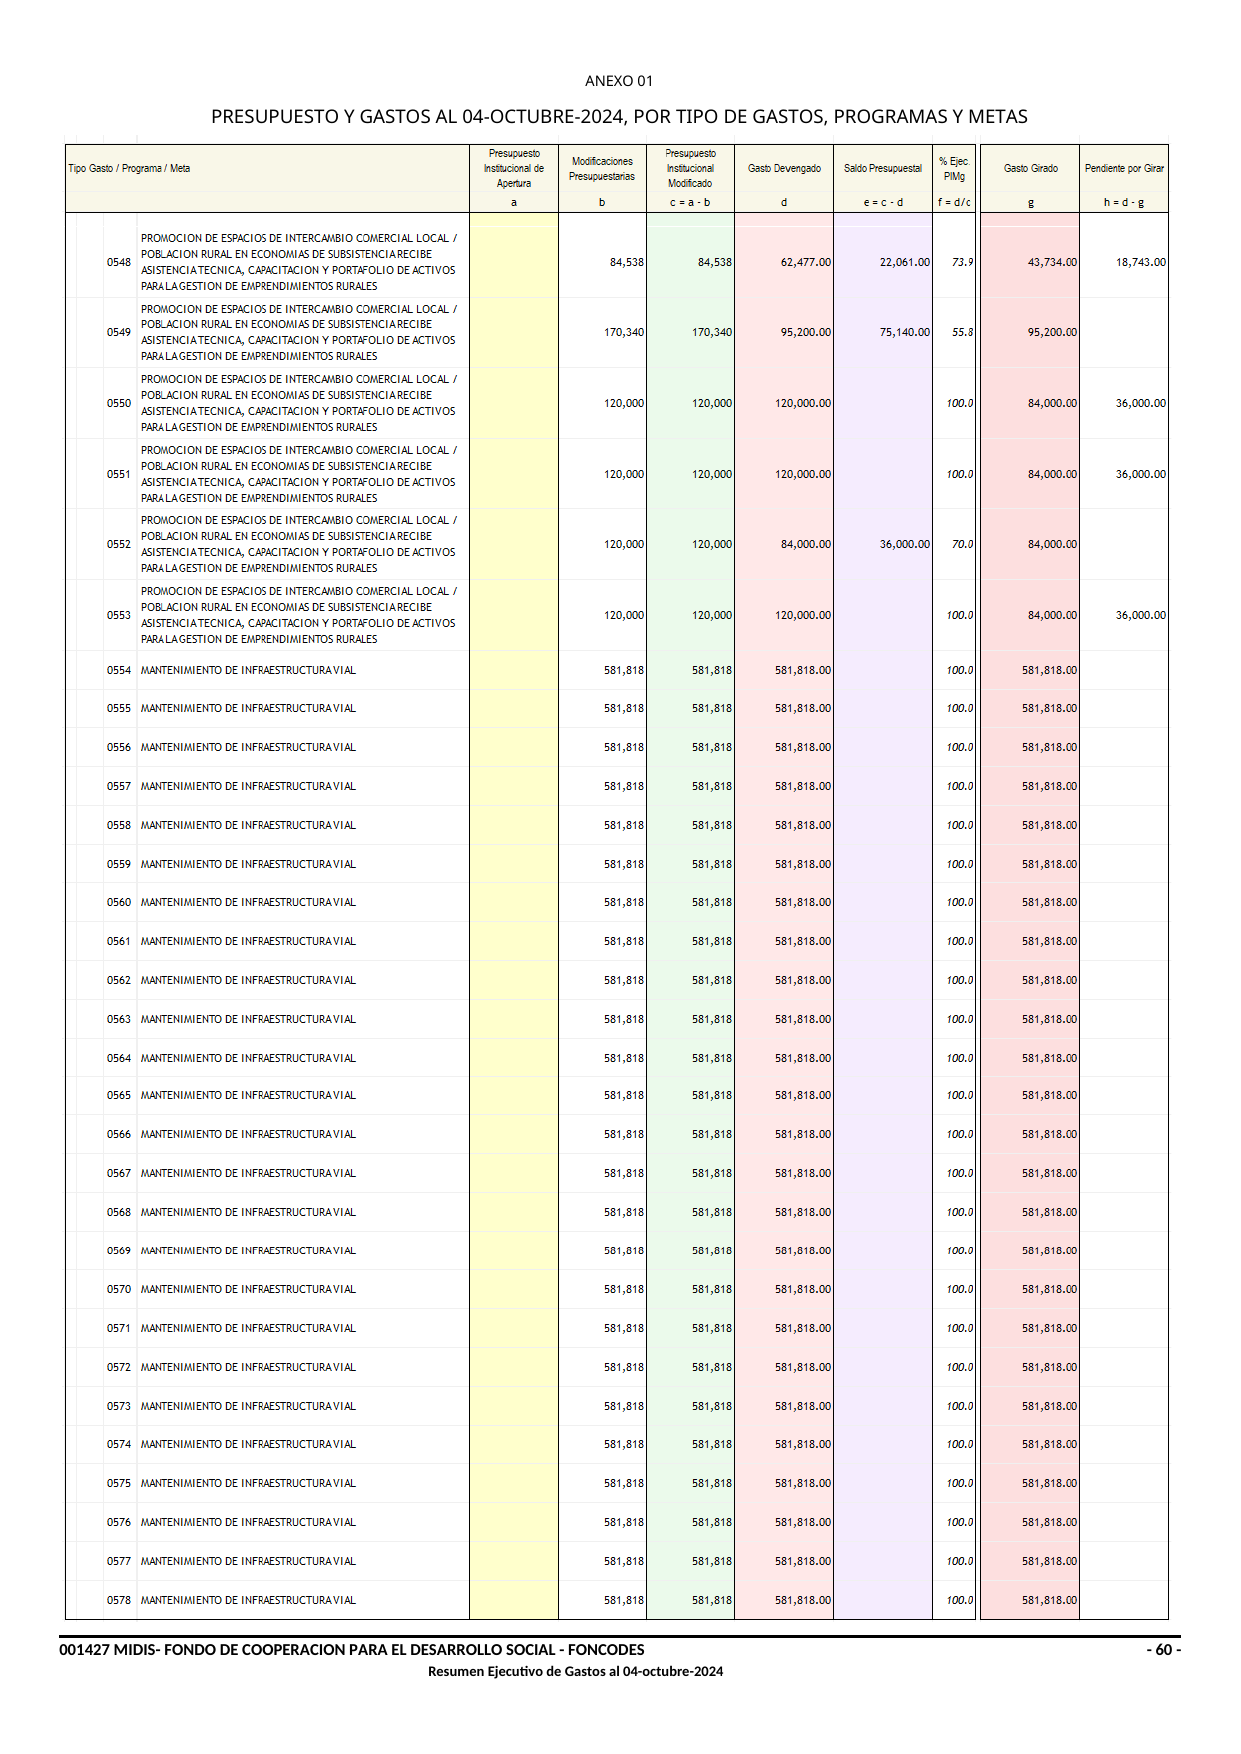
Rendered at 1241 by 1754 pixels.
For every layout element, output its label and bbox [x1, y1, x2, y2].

table_header [59, 71, 1180, 1634]
picture [62, 135, 1172, 1622]
